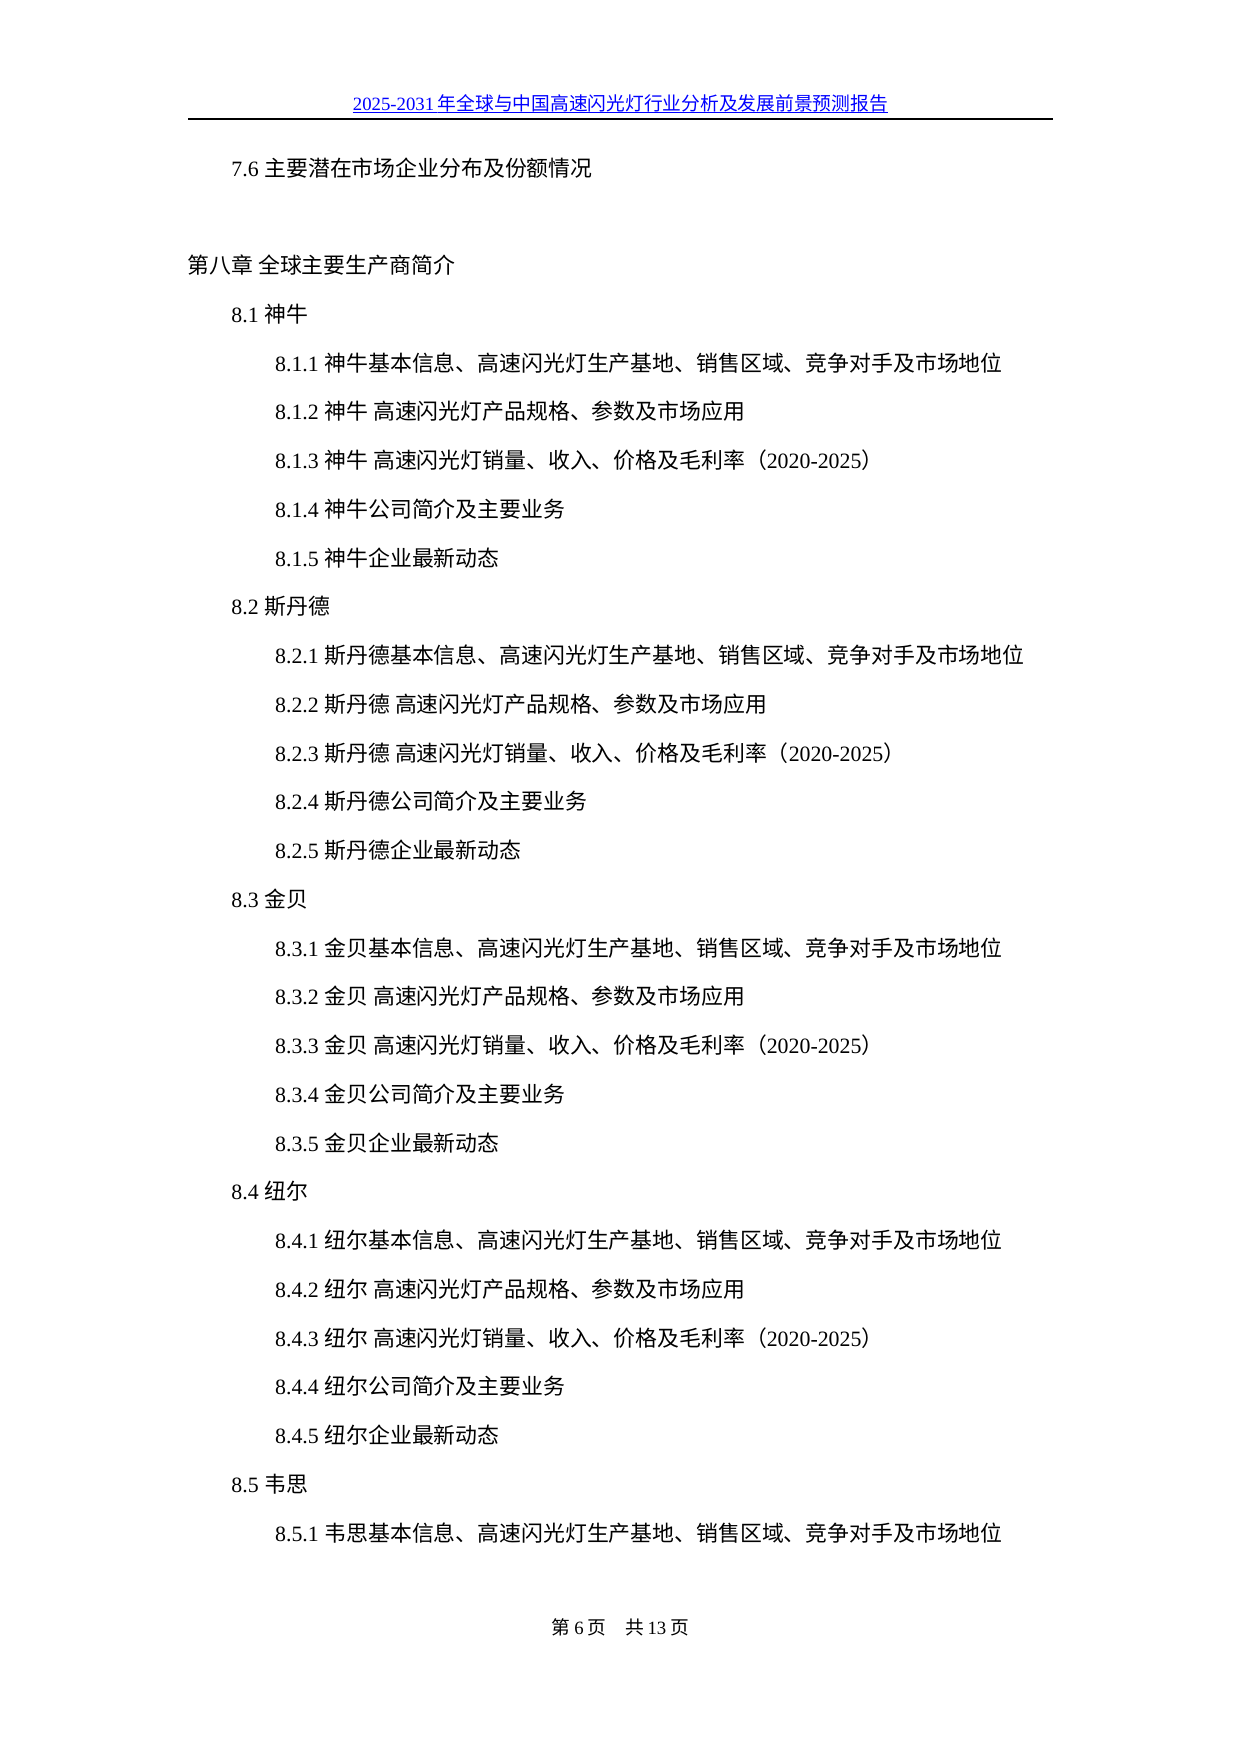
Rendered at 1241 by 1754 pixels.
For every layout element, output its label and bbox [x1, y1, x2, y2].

text [187, 150, 1053, 1548]
